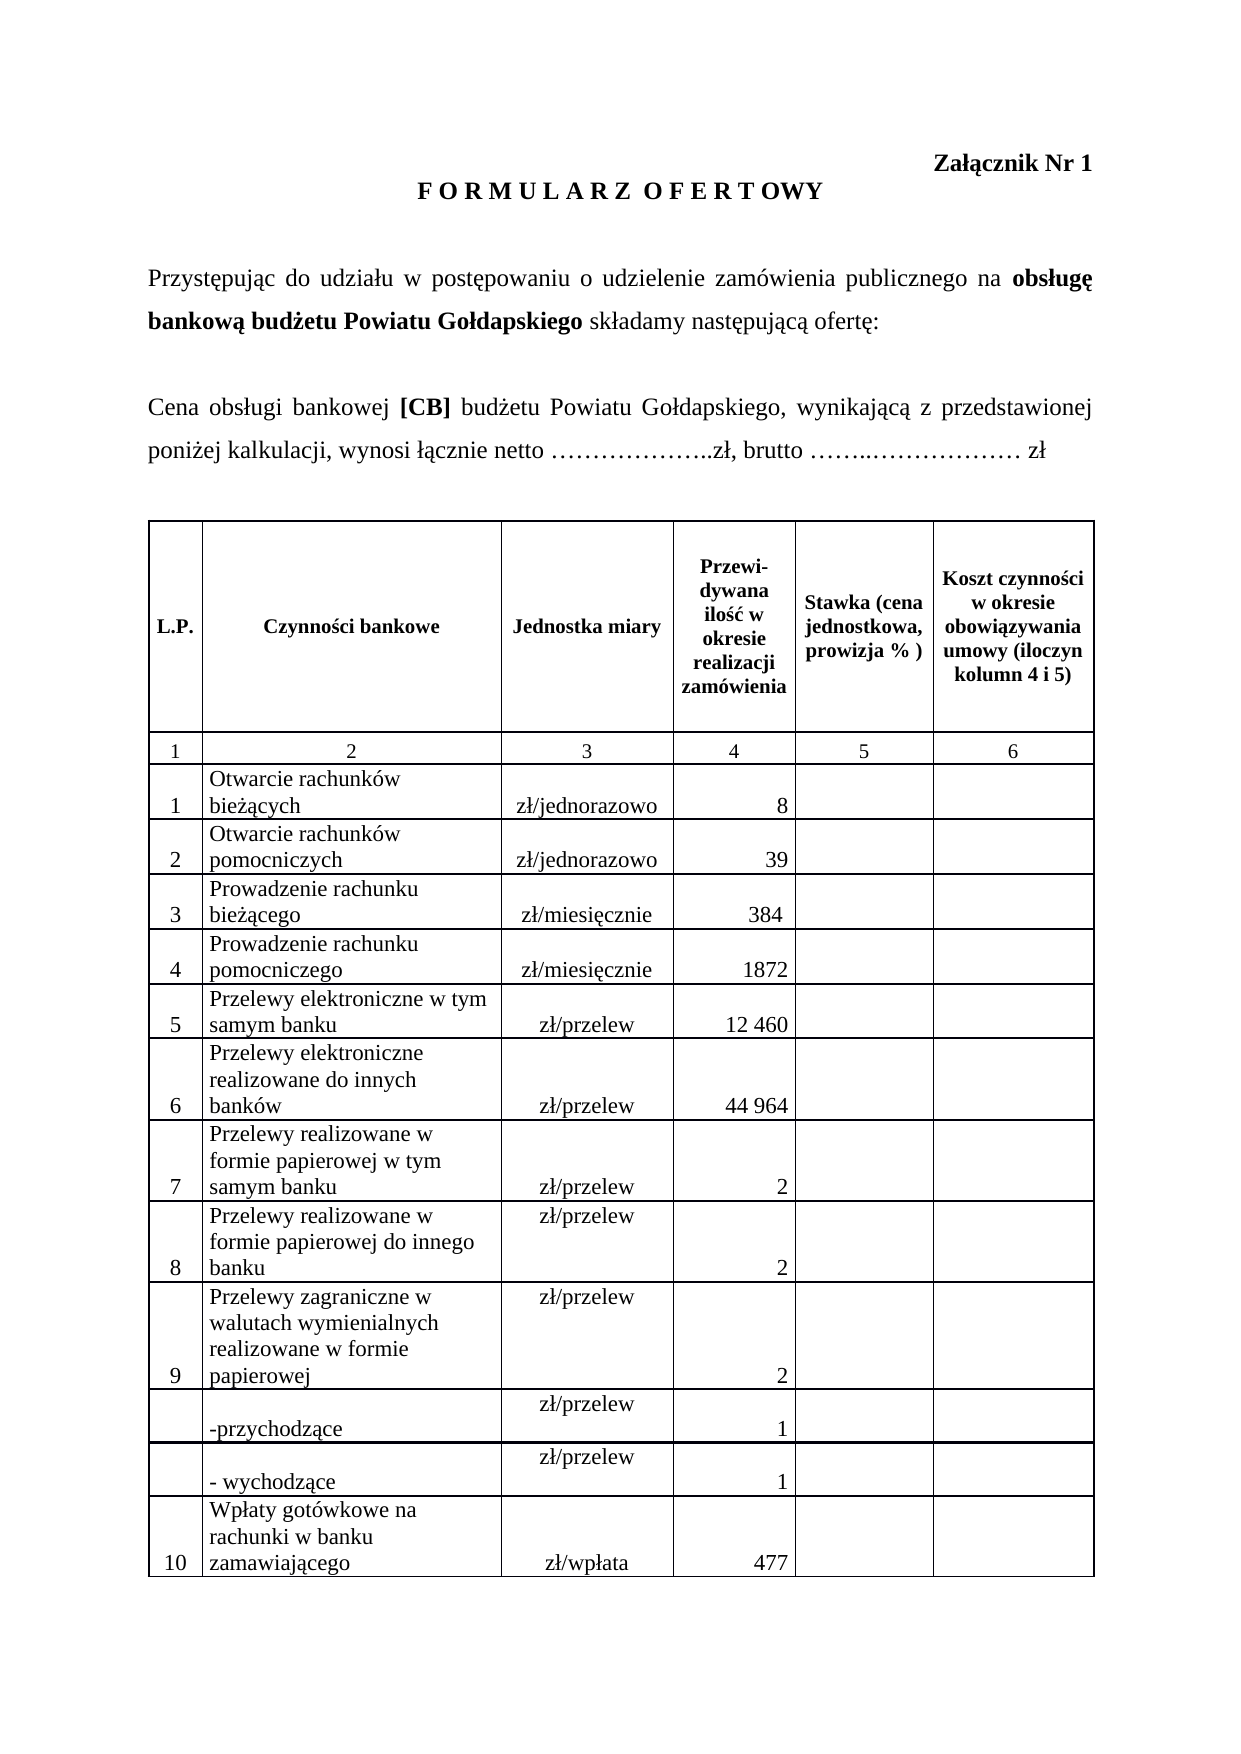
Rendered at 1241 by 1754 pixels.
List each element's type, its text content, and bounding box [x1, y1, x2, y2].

table_cell 12 460 [674, 985, 795, 1037]
table_cell [796, 875, 933, 928]
table_cell 2 [674, 1202, 795, 1281]
table_header L.P. [150, 522, 202, 731]
table_cell zł/przelew [502, 985, 673, 1037]
table_cell [934, 930, 1093, 982]
table_cell 4 [674, 733, 795, 763]
table_cell 44 964 [674, 1039, 795, 1118]
table_cell [934, 1444, 1093, 1494]
table_cell [796, 765, 933, 818]
table_cell [796, 820, 933, 873]
table_cell [796, 930, 933, 982]
table_cell Prowadzenie rachunku bieżącego [203, 875, 501, 928]
table_cell zł/jednorazowo [502, 820, 673, 873]
table_cell zł/jednorazowo [502, 765, 673, 818]
table_cell Otwarcie rachunków bieżących [203, 765, 501, 818]
table_cell 1 [674, 1390, 795, 1441]
table_cell 2 [150, 820, 202, 873]
text Przystępując do udziału w postępowaniu o udzielenie zamówienia publicznego na obsługę bankową budżetu Powiatu Gołdapskiego składamy następującą ofertę: [148, 263, 1093, 334]
table_cell 2 [203, 733, 501, 763]
table_cell 10 [150, 1497, 202, 1576]
table_header Koszt czynności w okresie obowiązywania umowy (iloczyn kolumn 4 i 5) [934, 522, 1093, 731]
table_cell zł/miesięcznie [502, 875, 673, 928]
table_cell 9 [150, 1283, 202, 1388]
table_cell 1 [150, 733, 202, 763]
table_cell 1872 [674, 930, 795, 982]
table_cell [934, 1039, 1093, 1118]
table_cell [796, 1121, 933, 1199]
table_cell 7 [150, 1121, 202, 1199]
table_cell Przelewy elektroniczne w tym samym banku [203, 985, 501, 1037]
table_cell 6 [150, 1039, 202, 1118]
table_cell 3 [502, 733, 673, 763]
table_cell 477 [674, 1497, 795, 1576]
table_cell [796, 1444, 933, 1494]
table_cell [796, 1202, 933, 1281]
table_cell Przelewy realizowane w formie papierowej w tym samym banku [203, 1121, 501, 1199]
table_cell [934, 820, 1093, 873]
text Cena obsługi bankowej [CB] budżetu Powiatu Gołdapskiego, wynikającą z przedstawionej poniżej kalkulacji, wynosi łącznie netto ………………..zł, brutto ……..……………… zł [148, 392, 1093, 464]
table_cell Wpłaty gotówkowe na rachunki w banku zamawiającego [203, 1497, 501, 1576]
table_header Czynności bankowe [203, 522, 501, 731]
table_cell 5 [150, 985, 202, 1037]
table_cell 384 [674, 875, 795, 928]
table_cell zł/przelew [502, 1039, 673, 1118]
table_header Stawka (cena jednostkowa, prowizja % ) [796, 522, 933, 731]
table_cell 6 [934, 733, 1093, 763]
table_cell [934, 1202, 1093, 1281]
table_cell zł/wpłata [502, 1497, 673, 1576]
table_cell - wychodzące [203, 1444, 501, 1494]
table_cell [150, 1390, 202, 1441]
table_cell zł/przelew [502, 1121, 673, 1199]
table_cell [150, 1444, 202, 1494]
text Załącznik Nr 1 [148, 148, 1093, 176]
table_cell Prowadzenie rachunku pomocniczego [203, 930, 501, 982]
table_cell [934, 1390, 1093, 1441]
table_cell [934, 875, 1093, 928]
table_cell -przychodzące [203, 1390, 501, 1441]
table_cell [796, 985, 933, 1037]
table_cell 5 [796, 733, 933, 763]
table_cell zł/przelew [502, 1444, 673, 1494]
table_cell [796, 1039, 933, 1118]
table_cell [934, 1283, 1093, 1388]
table_cell 8 [150, 1202, 202, 1281]
table_cell zł/przelew [502, 1202, 673, 1281]
table_header Jednostka miary [502, 522, 673, 731]
table_cell 2 [674, 1283, 795, 1388]
table_cell 4 [150, 930, 202, 982]
table_cell [934, 765, 1093, 818]
table_cell Otwarcie rachunków pomocniczych [203, 820, 501, 873]
table_cell 39 [674, 820, 795, 873]
table_cell Przelewy zagraniczne w walutach wymienialnych realizowane w formie papierowej [203, 1283, 501, 1388]
table_cell 3 [150, 875, 202, 928]
table_header Przewi-dywana ilość w okresie realizacji zamówienia [674, 522, 795, 731]
table_cell 1 [674, 1444, 795, 1494]
table_cell [934, 1497, 1093, 1576]
table_cell [796, 1497, 933, 1576]
table_cell 8 [674, 765, 795, 818]
table_cell zł/przelew [502, 1390, 673, 1441]
table_cell zł/miesięcznie [502, 930, 673, 982]
table_cell [934, 985, 1093, 1037]
table_cell zł/przelew [502, 1283, 673, 1388]
table_cell [934, 1121, 1093, 1199]
table_cell [796, 1390, 933, 1441]
table_cell Przelewy realizowane w formie papierowej do innego banku [203, 1202, 501, 1281]
table_cell [796, 1283, 933, 1388]
table_cell 2 [674, 1121, 795, 1199]
text F O R M U L A R Z O F E R T OWY [148, 176, 1093, 205]
table_cell 1 [150, 765, 202, 818]
table_cell Przelewy elektroniczne realizowane do innych banków [203, 1039, 501, 1118]
